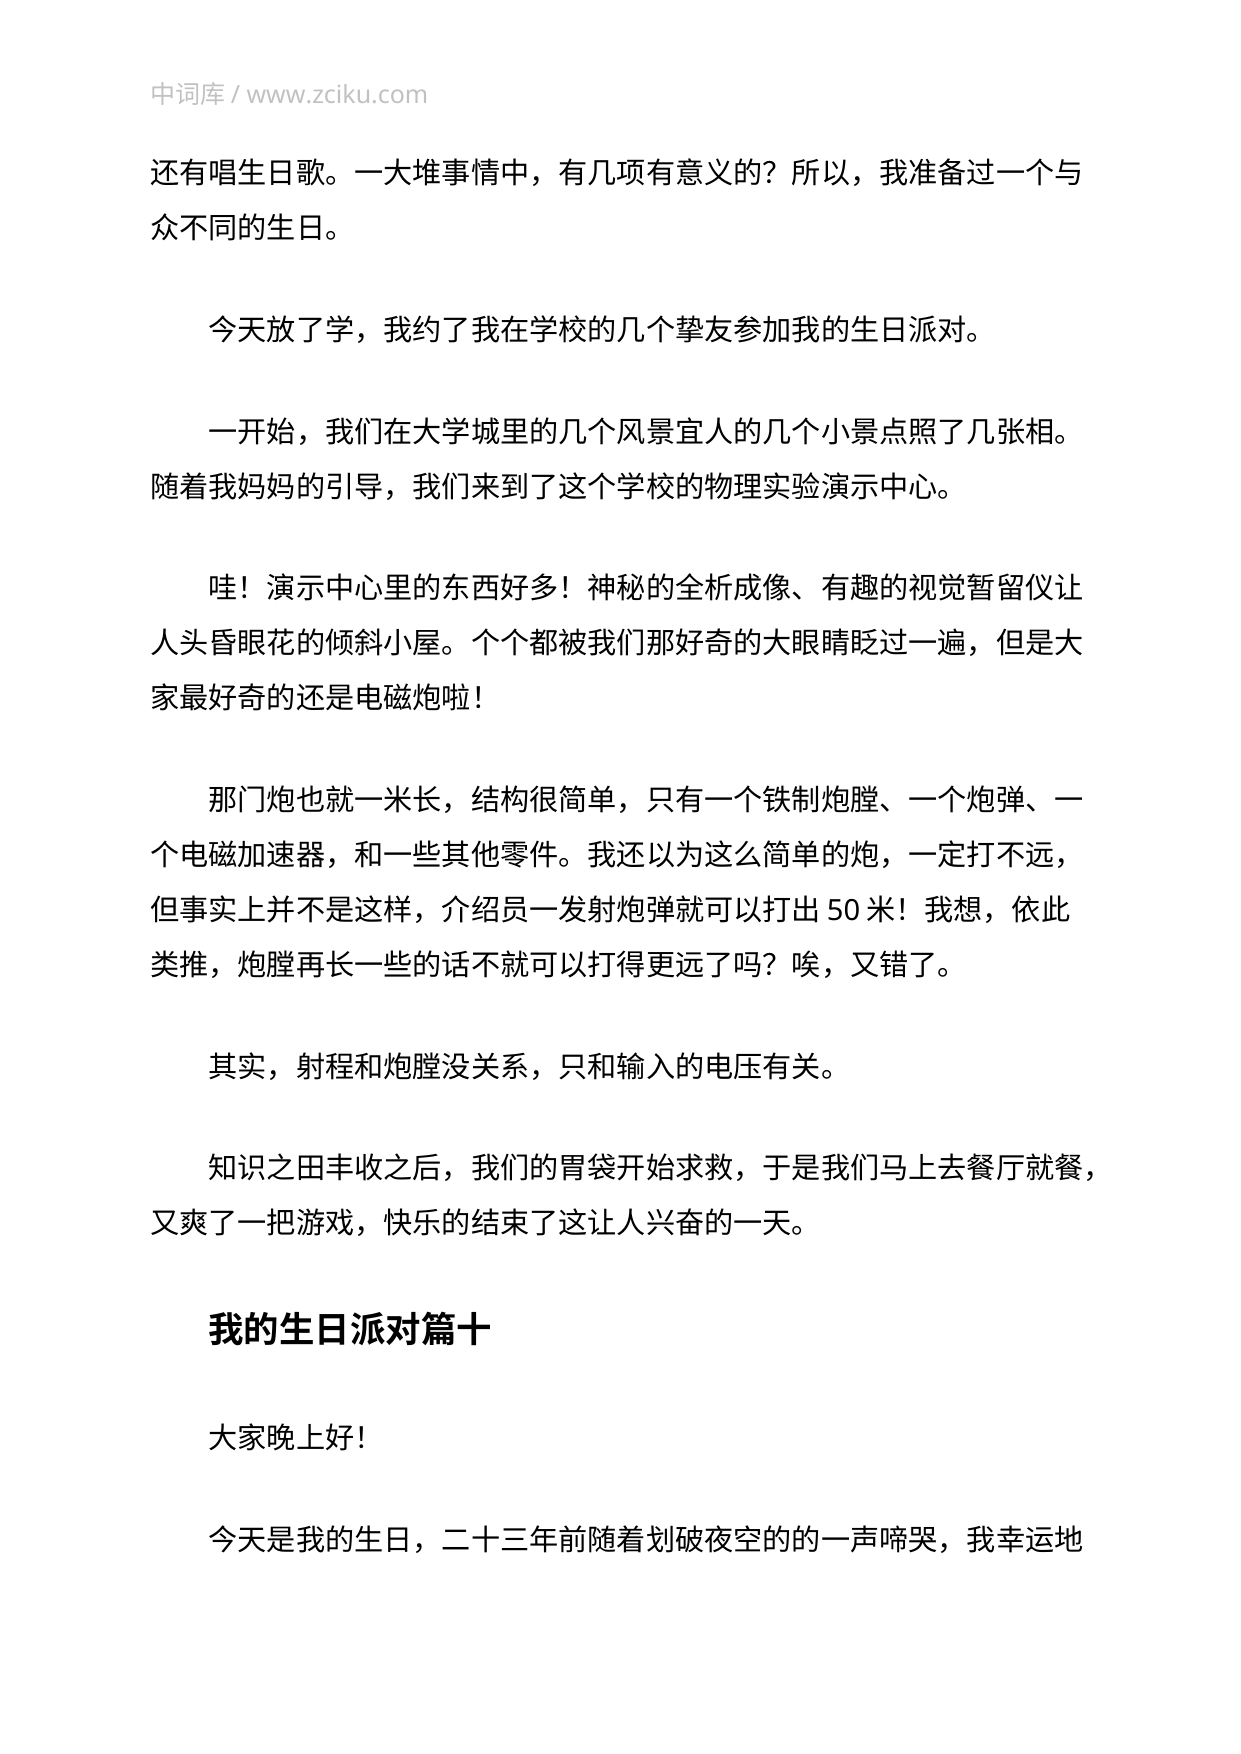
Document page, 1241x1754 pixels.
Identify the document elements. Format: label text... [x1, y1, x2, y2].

text 今天放了学，我约了我在学校的几个挚友参加我的生日派对。 [150, 307, 1090, 349]
text 知识之田丰收之后，我们的胃袋开始求救，于是我们马上去餐厅就餐，又爽了一把游戏，快乐的结束了这让人兴奋的一天。 [150, 1145, 1090, 1242]
text 我的生日派对篇十 [150, 1302, 1090, 1353]
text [150, 150, 1090, 247]
text 其实，射程和炮膛没关系，只和输入的电压有关。 [150, 1043, 1090, 1086]
text 大家晚上好！ [150, 1415, 1090, 1457]
text 一开始，我们在大学城里的几个风景宜人的几个小景点照了几张相。随着我妈妈的引导，我们来到了这个学校的物理实验演示中心。 [150, 408, 1090, 506]
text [150, 1517, 1090, 1559]
text 哇！演示中心里的东西好多！神秘的全析成像、有趣的视觉暂留仪让人头昏眼花的倾斜小屋。个个都被我们那好奇的大眼睛眨过一遍，但是大家最好奇的还是电磁炮啦！ [150, 565, 1090, 717]
text 那门炮也就一米长，结构很简单，只有一个铁制炮膛、一个炮弹、一个电磁加速器，和一些其他零件。我还以为这么简单的炮，一定打不远，但事实上并不是这样，介绍员一发射炮弹就可以打出50米！我想，依此类推，炮膛再长一些的话不就可以打得更远了吗？唉，又错了。 [150, 777, 1090, 984]
